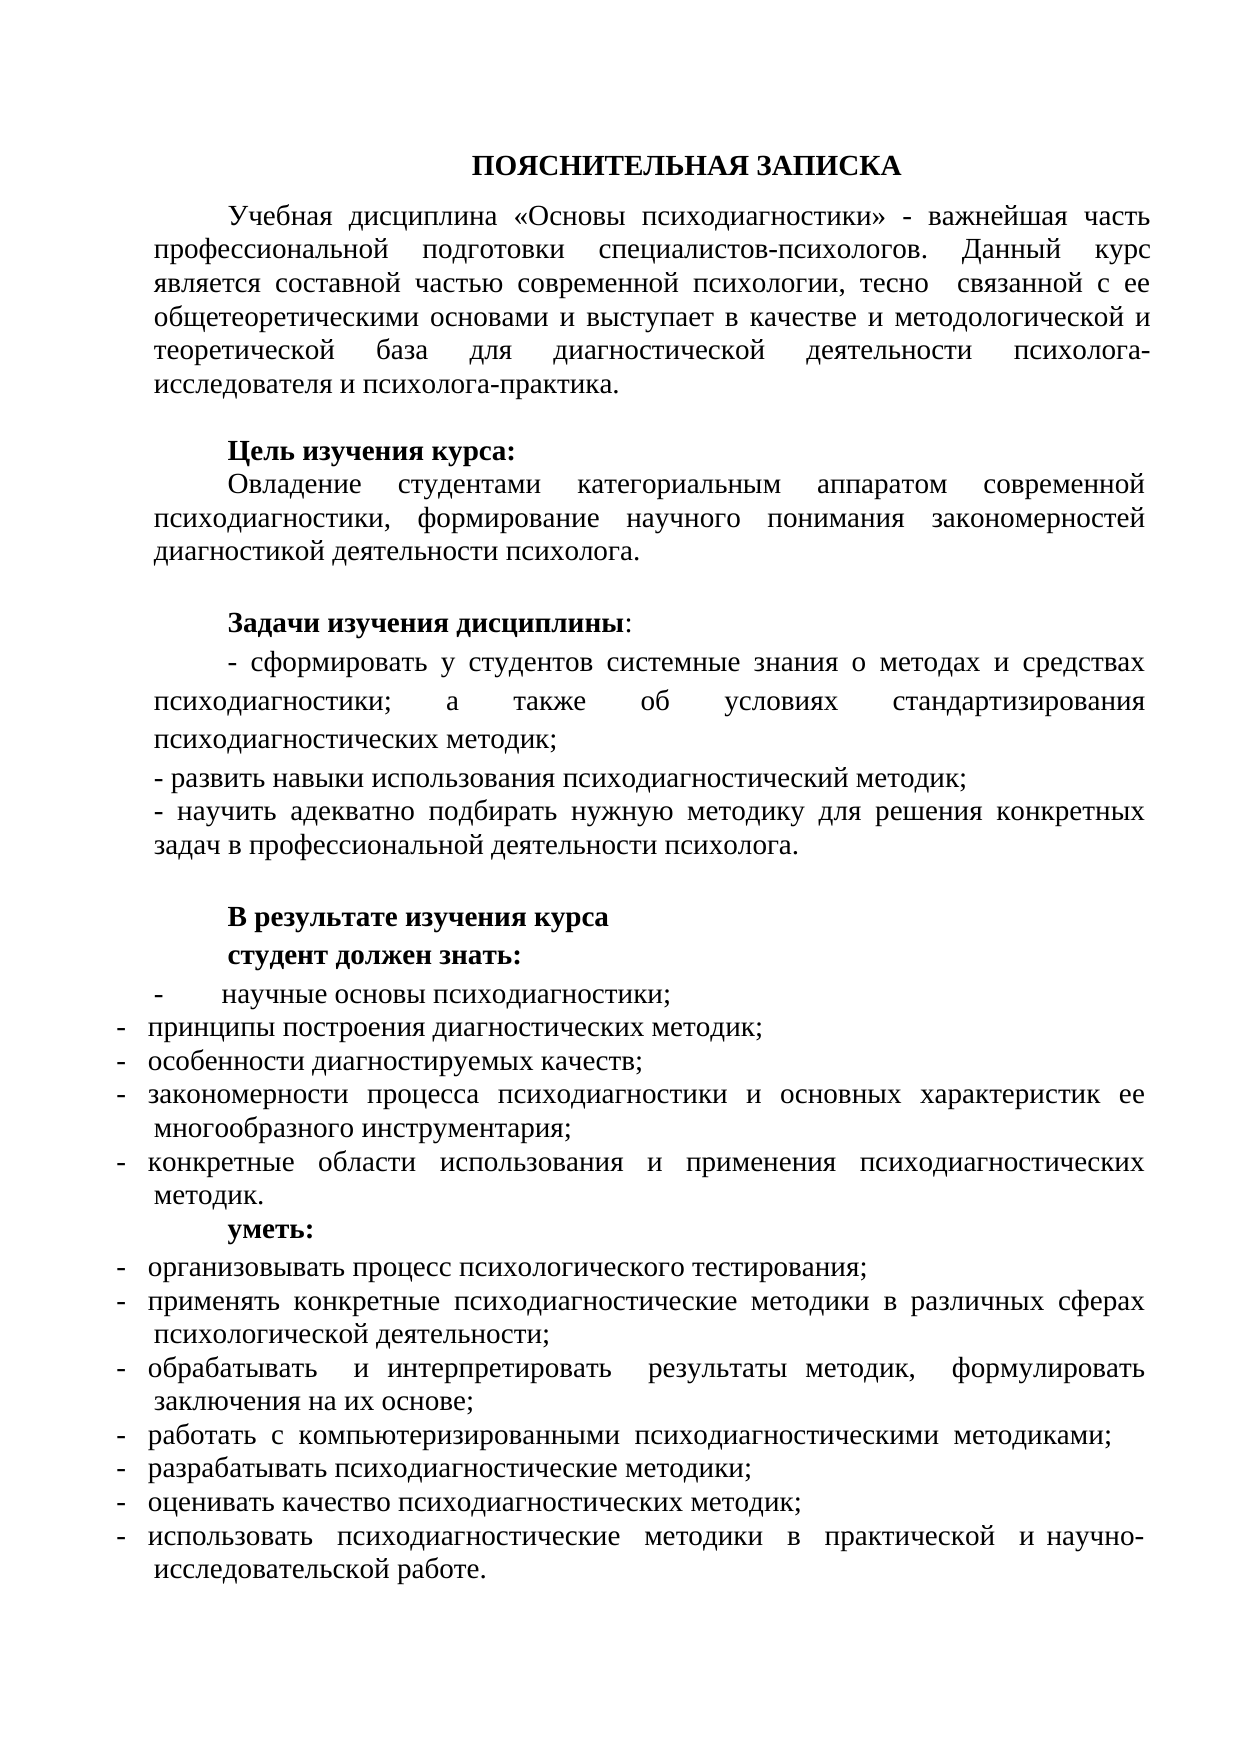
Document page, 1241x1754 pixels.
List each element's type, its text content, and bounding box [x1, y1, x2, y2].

text ПОЯСНИТЕЛЬНАЯ ЗАПИСКА [148, 148, 1152, 181]
text Цель изучения курса: [154, 433, 1146, 466]
list применять конкретные психодиагностические методики в различных сферах психологической деятельности; [116, 1283, 1146, 1350]
text Учебная дисциплина «Основы психодиагностики» - важнейшая часть профессиональной подготовки специалистов-психологов. Данный курс является составной частью современной психологии, тесно связанной с ее общетеоретическими основами и выступает в качестве и методологической и теоретической база для диагностической деятельности психолога-исследователя и психолога-практика. [154, 198, 1152, 399]
list особенности диагностируемых качеств; [116, 1043, 1146, 1077]
text - научить адекватно подбирать нужную методику для решения конкретных задач в профессиональной деятельности психолога. [154, 793, 1146, 860]
list обрабатывать и интерпретировать результаты методик, формулировать заключения на их основе; [116, 1350, 1146, 1417]
list использовать психодиагностические методики в практической и научно-исследовательской работе. [116, 1518, 1146, 1585]
text Овладение студентами категориальным аппаратом современной психодиагностики, формирование научного понимания закономерностей диагностикой деятельности психолога. [154, 466, 1146, 567]
text - сформировать у студентов системные знания о методах и средствах психодиагностики; а также об условиях стандартизирования психодиагностических методик; [154, 644, 1146, 755]
text - развить навыки использования психодиагностический методик; [154, 760, 1146, 793]
list работать с компьютеризированными психодиагностическими методиками; [116, 1417, 1146, 1451]
list разрабатывать психодиагностические методики; [116, 1451, 1146, 1484]
list закономерности процесса психодиагностики и основных характеристик ее многообразного инструментария; [116, 1077, 1146, 1144]
list оценивать качество психодиагностических методик; [116, 1484, 1146, 1518]
list принципы построения диагностических методик; [116, 1009, 1146, 1043]
list организовывать процесс психологического тестирования; [116, 1249, 1146, 1283]
list конкретные области использования и применения психодиагностических методик. [116, 1144, 1146, 1211]
text студент должен знать: [154, 937, 1146, 971]
text уметь: [154, 1211, 1146, 1244]
list научные основы психодиагностики; [154, 976, 1146, 1009]
text В результате изучения курса [154, 899, 1146, 932]
text Задачи изучения дисциплины: [154, 606, 1146, 639]
